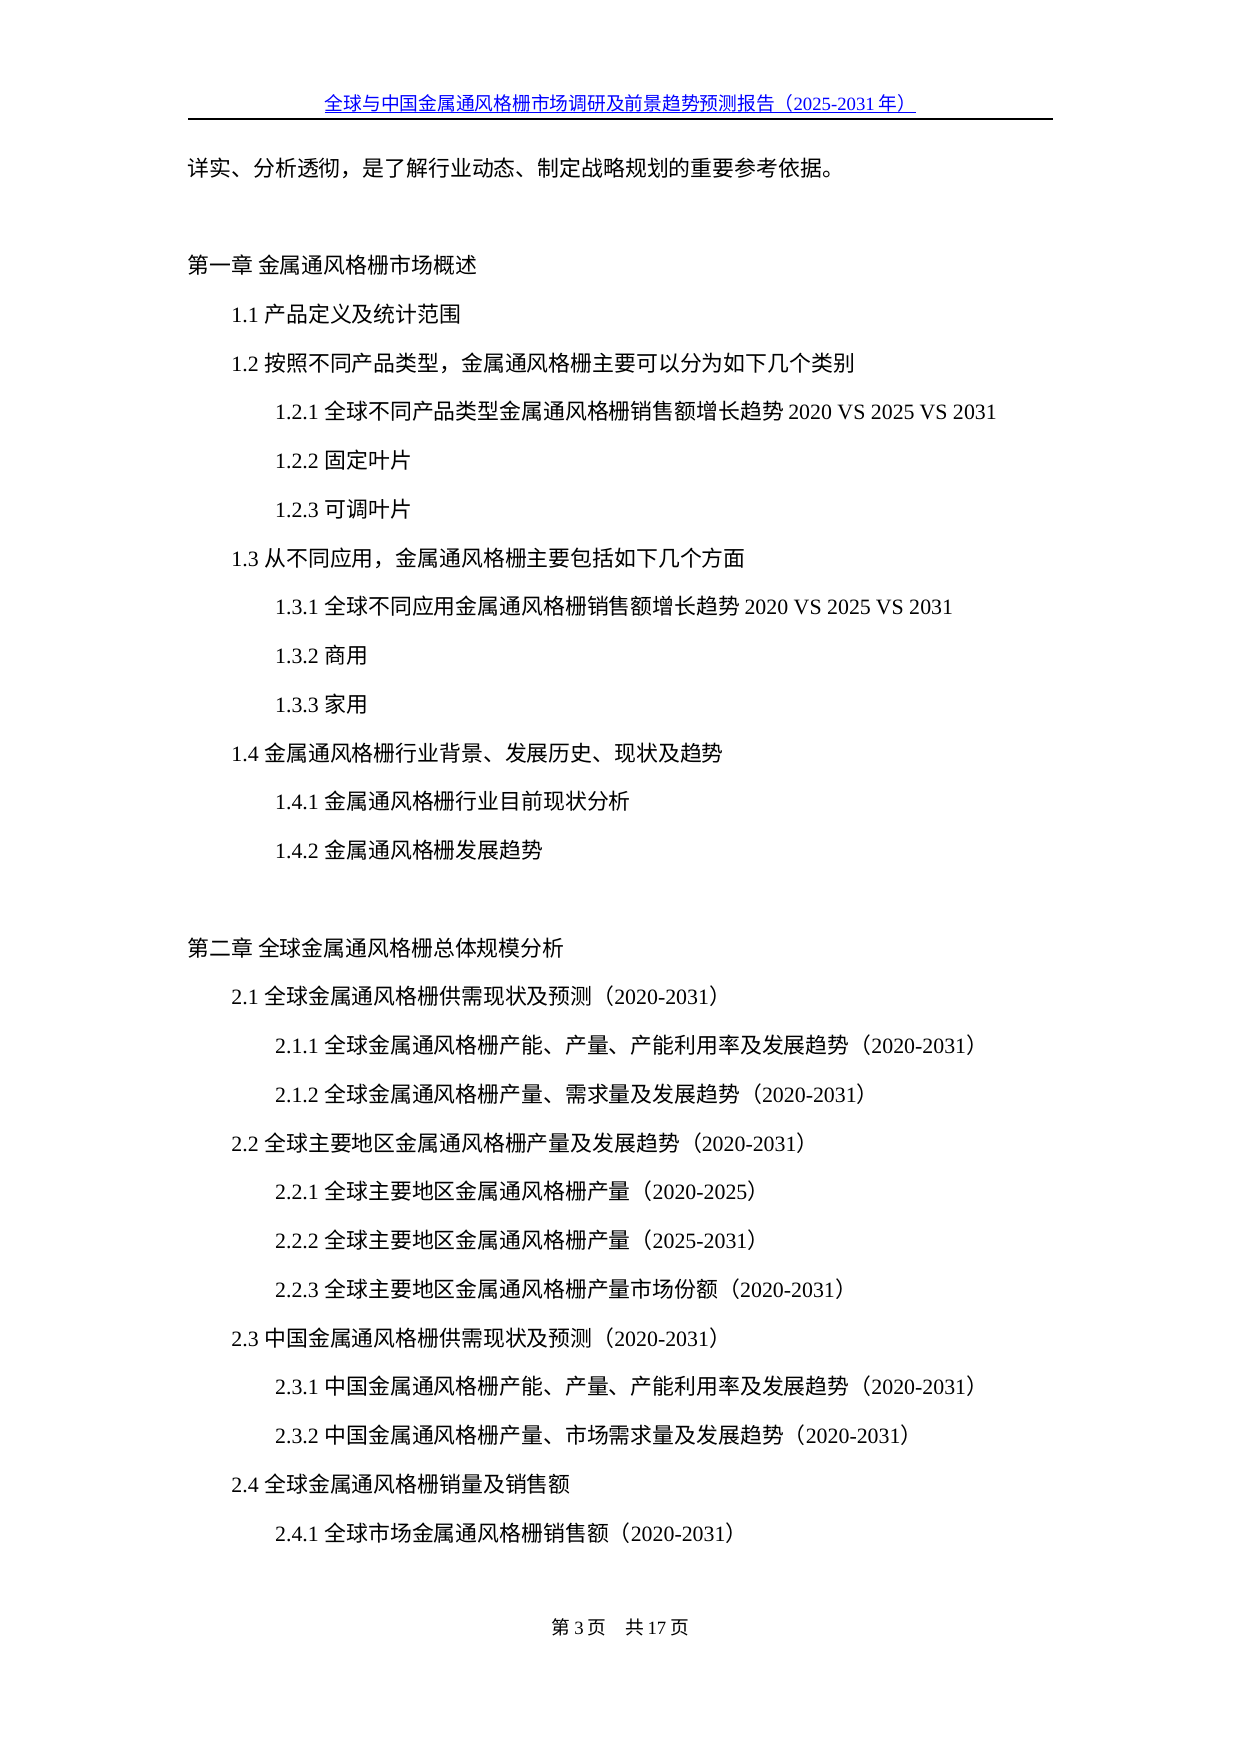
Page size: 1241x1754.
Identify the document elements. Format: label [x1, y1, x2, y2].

text [187, 150, 1053, 1548]
